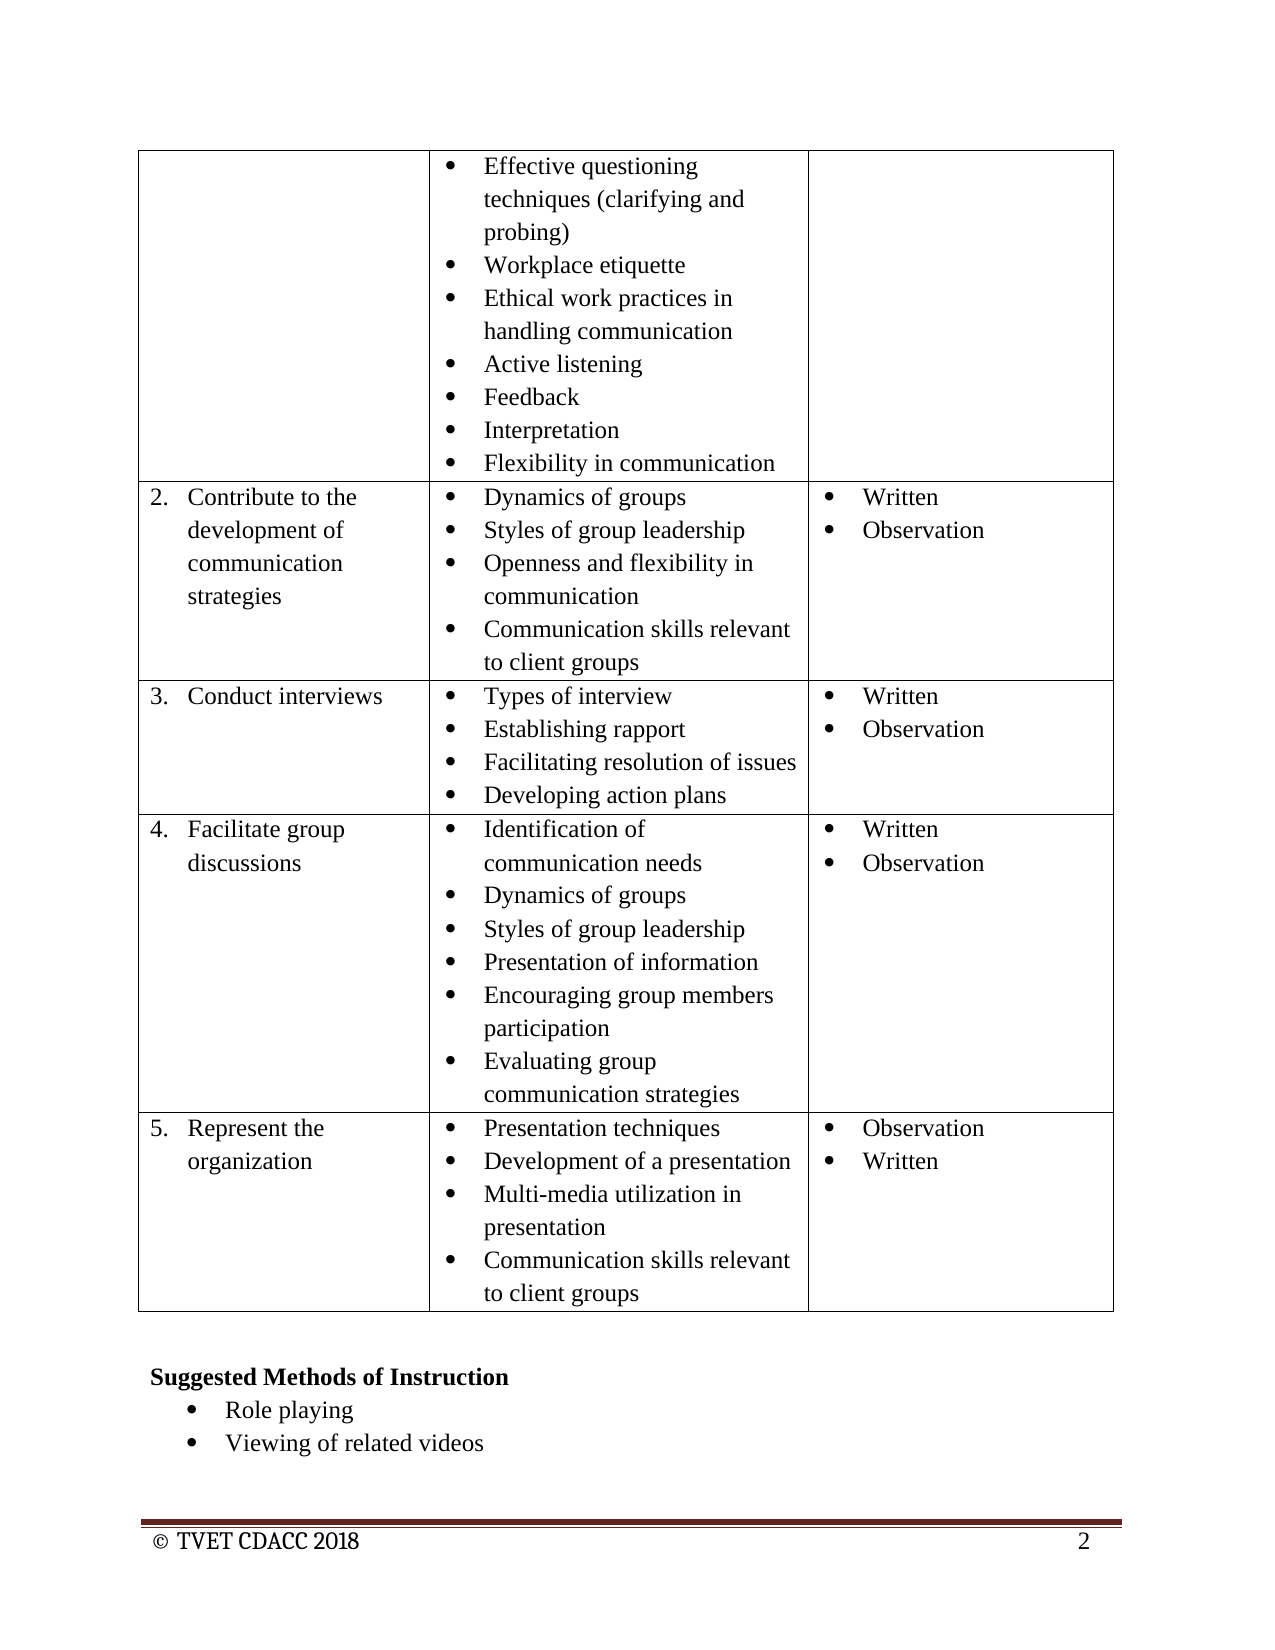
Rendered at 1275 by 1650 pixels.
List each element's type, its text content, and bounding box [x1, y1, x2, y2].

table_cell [430, 151, 808, 481]
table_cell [139, 151, 429, 481]
table_cell Written Observation [809, 482, 1113, 680]
table_cell Written Observation [809, 681, 1113, 813]
table_cell Facilitate group discussions [139, 815, 429, 1112]
list Role playing [187, 1395, 1125, 1423]
table_cell Dynamics of groups Styles of group leadership Openness and flexibility in communication Communication skills relevant to client groups [430, 482, 808, 680]
table_cell Represent the organization [139, 1113, 429, 1311]
table_cell Contribute to the development of communication strategies [139, 482, 429, 680]
table_cell Observation Written [809, 1113, 1113, 1311]
list Viewing of related videos [187, 1428, 1125, 1456]
table_cell Conduct interviews [139, 681, 429, 813]
table_cell Presentation techniques Development of a presentation Multi-media utilization in presentation Communication skills relevant to client groups [430, 1113, 808, 1311]
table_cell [809, 151, 1113, 481]
table_cell Types of interview Establishing rapport Facilitating resolution of issues Developing action plans [430, 681, 808, 813]
table_cell Written Observation [809, 815, 1113, 1112]
text Suggested Methods of Instruction [150, 1362, 1125, 1390]
table_cell Identification of communication needs Dynamics of groups Styles of group leadership Presentation of information Encouraging group members participation Evaluating group communication strategies [430, 815, 808, 1112]
